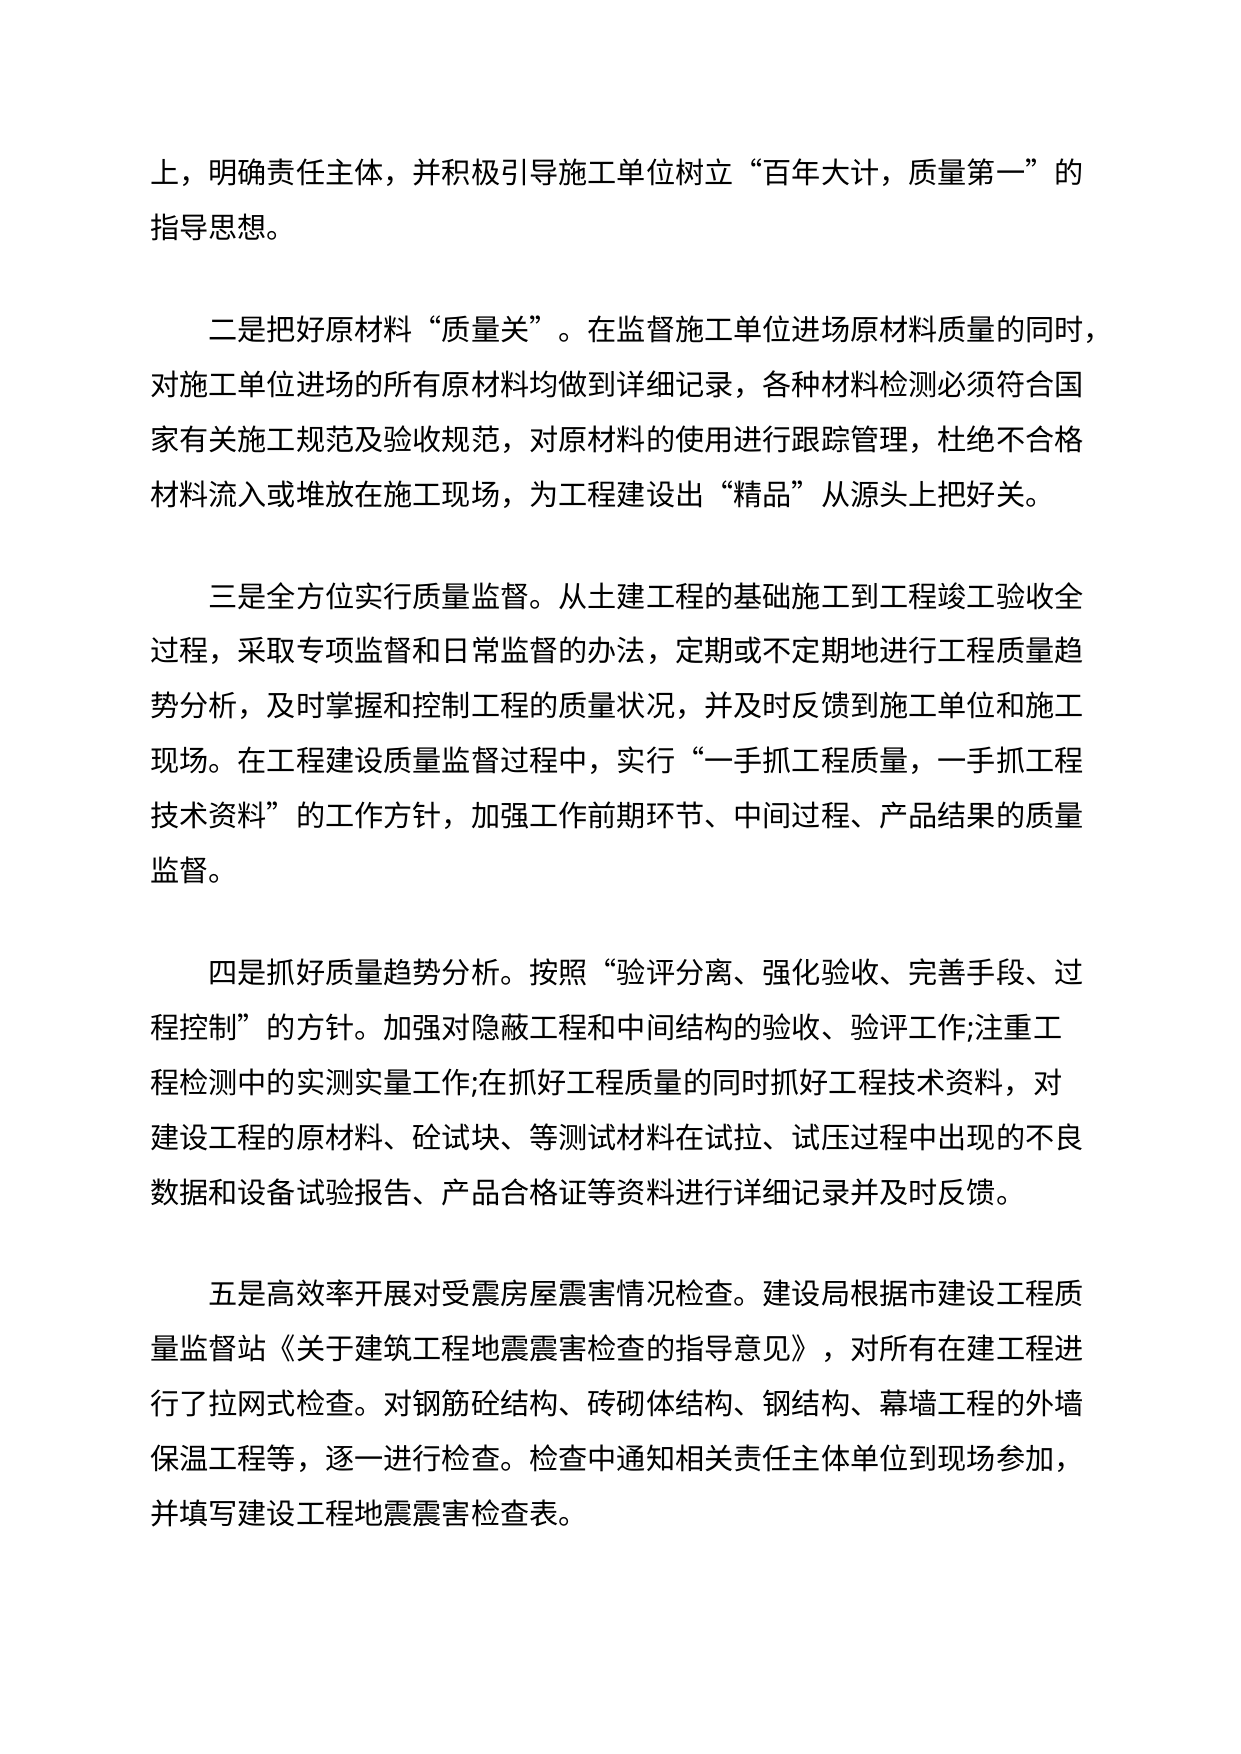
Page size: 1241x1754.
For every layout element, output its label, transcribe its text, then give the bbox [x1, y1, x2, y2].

text 四是抓好质量趋势分析。按照“验评分离、强化验收、完善手段、过程控制”的方针。加强对隐蔽工程和中间结构的验收、验评工作;注重工程检测中的实测实量工作;在抓好工程质量的同时抓好工程技术资料，对建设工程的原材料、砼试块、等测试材料在试拉、试压过程中出现的不良数据和设备试验报告、产品合格证等资料进行详细记录并及时反馈。 [150, 949, 1090, 1211]
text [150, 150, 1090, 247]
text 五是高效率开展对受震房屋震害情况检查。建设局根据市建设工程质量监督站《关于建筑工程地震震害检查的指导意见》，对所有在建工程进行了拉网式检查。对钢筋砼结构、砖砌体结构、钢结构、幕墙工程的外墙保温工程等，逐一进行检查。检查中通知相关责任主体单位到现场参加，并填写建设工程地震震害检查表。 [150, 1271, 1090, 1533]
text 三是全方位实行质量监督。从土建工程的基础施工到工程竣工验收全过程，采取专项监督和日常监督的办法，定期或不定期地进行工程质量趋势分析，及时掌握和控制工程的质量状况，并及时反馈到施工单位和施工现场。在工程建设质量监督过程中，实行“一手抓工程质量，一手抓工程技术资料”的工作方针，加强工作前期环节、中间过程、产品结果的质量监督。 [150, 573, 1090, 890]
text 二是把好原材料“质量关”。在监督施工单位进场原材料质量的同时，对施工单位进场的所有原材料均做到详细记录，各种材料检测必须符合国家有关施工规范及验收规范，对原材料的使用进行跟踪管理，杜绝不合格材料流入或堆放在施工现场，为工程建设出“精品”从源头上把好关。 [150, 307, 1090, 514]
